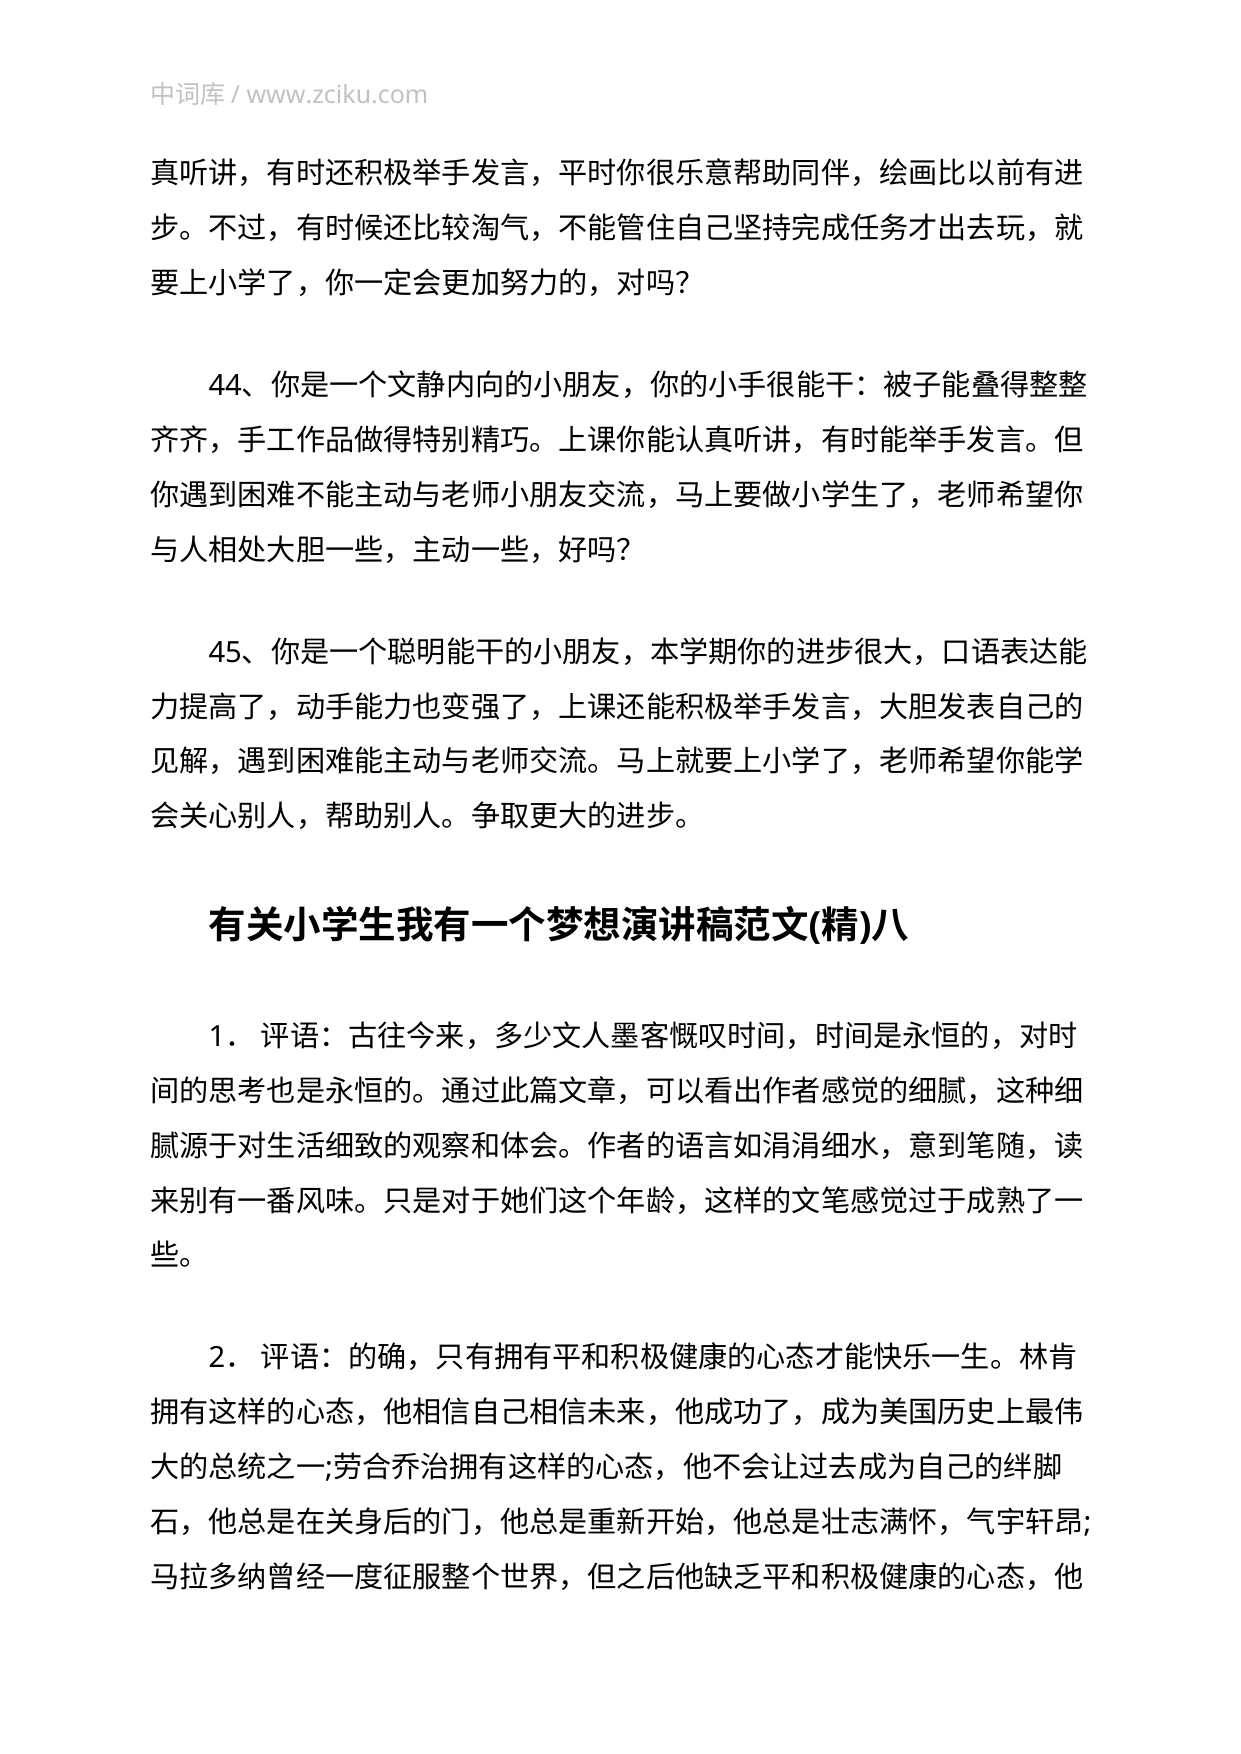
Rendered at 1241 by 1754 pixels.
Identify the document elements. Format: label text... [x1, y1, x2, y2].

text 1． 评语：古往今来，多少文人墨客慨叹时间，时间是永恒的，对时间的思考也是永恒的。通过此篇文章，可以看出作者感觉的细腻，这种细腻源于对生活细致的观察和体会。作者的语言如涓涓细水，意到笔随，读来别有一番风味。只是对于她们这个年龄，这样的文笔感觉过于成熟了一些。 [150, 1012, 1090, 1274]
text 有关小学生我有一个梦想演讲稿范文(精)八 [150, 895, 1090, 949]
text 45、你是一个聪明能干的小朋友，本学期你的进步很大，口语表达能力提高了，动手能力也变强了，上课还能积极举手发言，大胆发表自己的见解，遇到困难能主动与老师交流。马上就要上小学了，老师希望你能学会关心别人，帮助别人。争取更大的进步。 [150, 628, 1090, 835]
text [150, 150, 1090, 302]
text 44、你是一个文静内向的小朋友，你的小手很能干：被子能叠得整整齐齐，手工作品做得特别精巧。上课你能认真听讲，有时能举手发言。但你遇到困难不能主动与老师小朋友交流，马上要做小学生了，老师希望你与人相处大胆一些，主动一些，好吗？ [150, 362, 1090, 569]
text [150, 1334, 1090, 1596]
